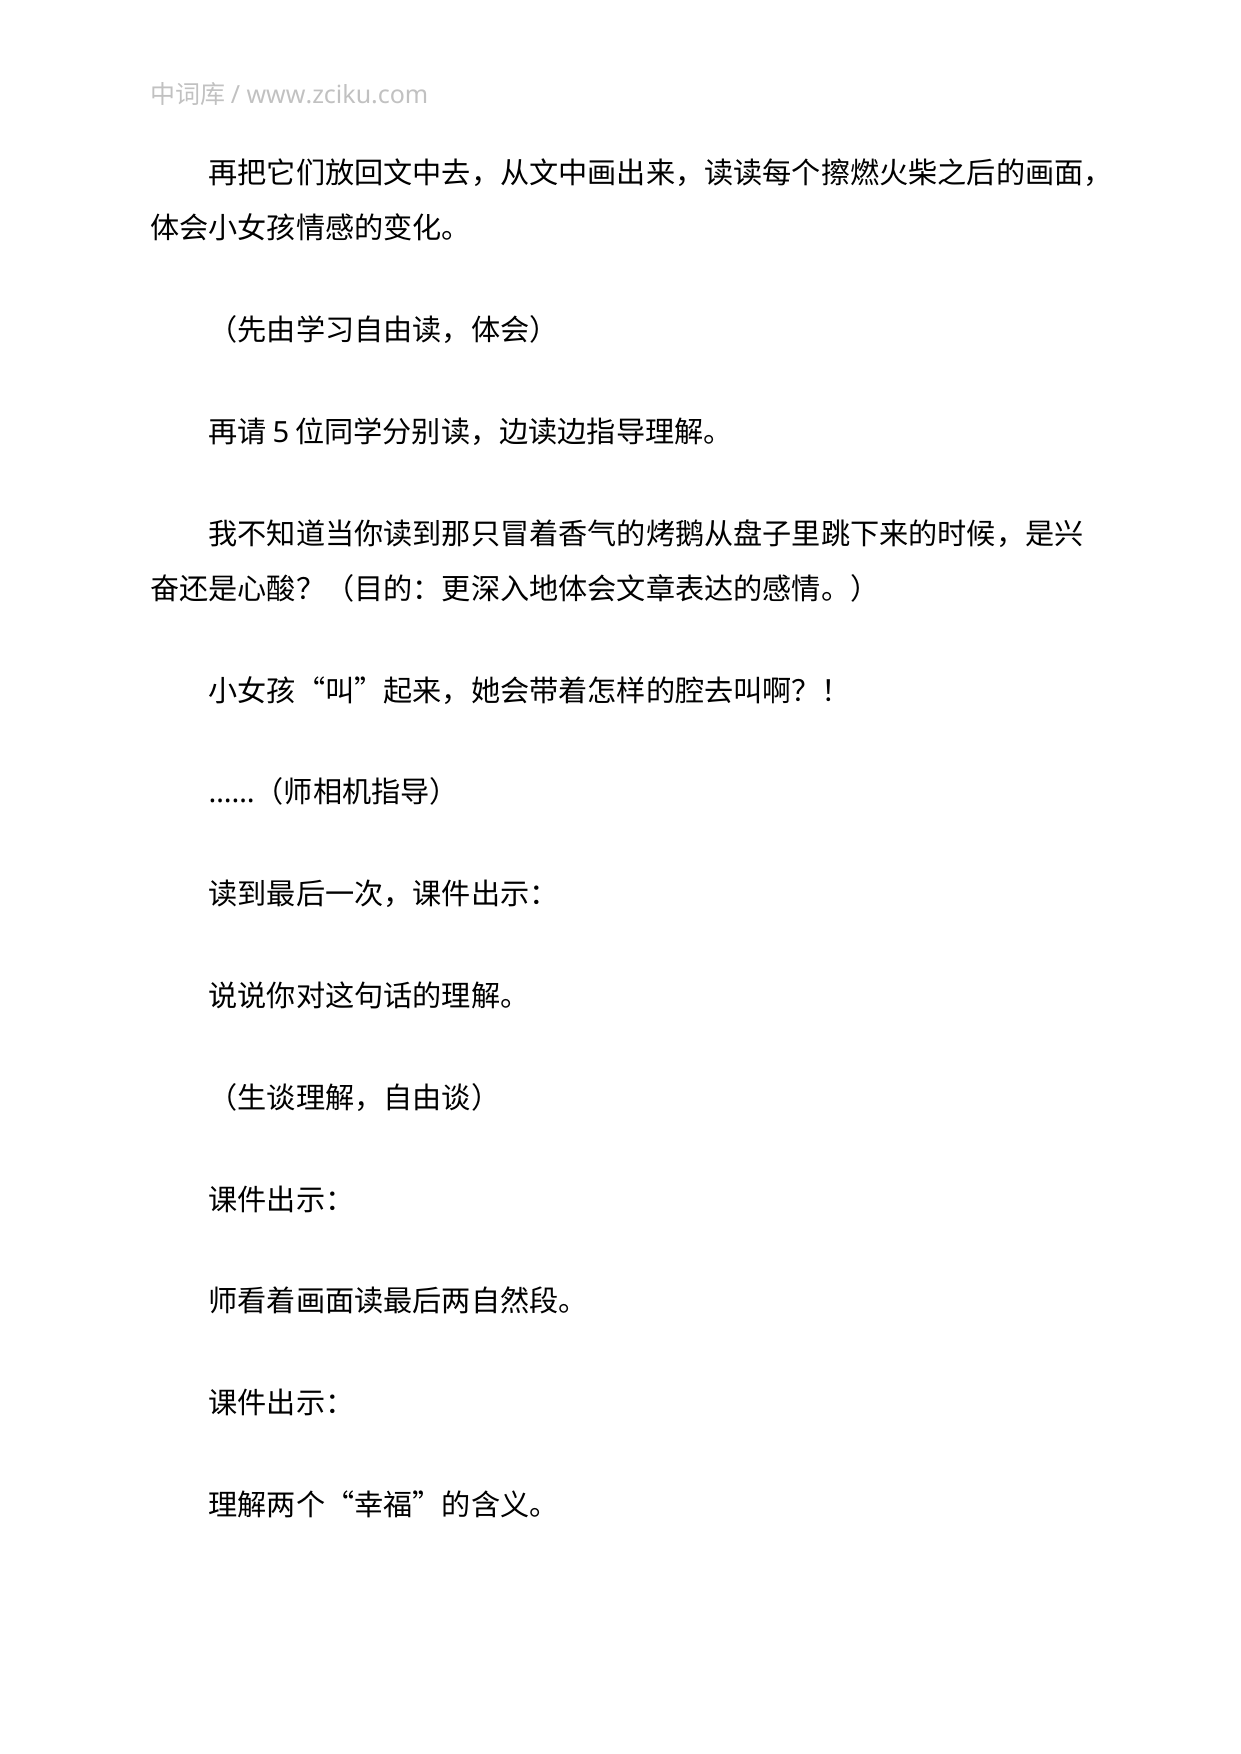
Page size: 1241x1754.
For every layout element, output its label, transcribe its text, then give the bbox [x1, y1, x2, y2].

text 课件出示： [150, 1176, 1090, 1218]
text 课件出示： [150, 1380, 1090, 1422]
text 说说你对这句话的理解。 [150, 973, 1090, 1015]
text ……（师相机指导） [150, 769, 1090, 811]
text 读到最后一次，课件出示： [150, 871, 1090, 913]
text （先由学习自由读，体会） [150, 307, 1090, 349]
text 理解两个“幸福”的含义。 [150, 1481, 1090, 1524]
text （生谈理解，自由谈） [150, 1074, 1090, 1117]
text 再把它们放回文中去，从文中画出来，读读每个擦燃火柴之后的画面，体会小女孩情感的变化。 [150, 150, 1090, 247]
text 小女孩“叫”起来，她会带着怎样的腔去叫啊？！ [150, 667, 1090, 709]
text 师看着画面读最后两自然段。 [150, 1278, 1090, 1320]
text 我不知道当你读到那只冒着香气的烤鹅从盘子里跳下来的时候，是兴奋还是心酸？（目的：更深入地体会文章表达的感情。） [150, 510, 1090, 608]
text 再请5位同学分别读，边读边指导理解。 [150, 408, 1090, 451]
